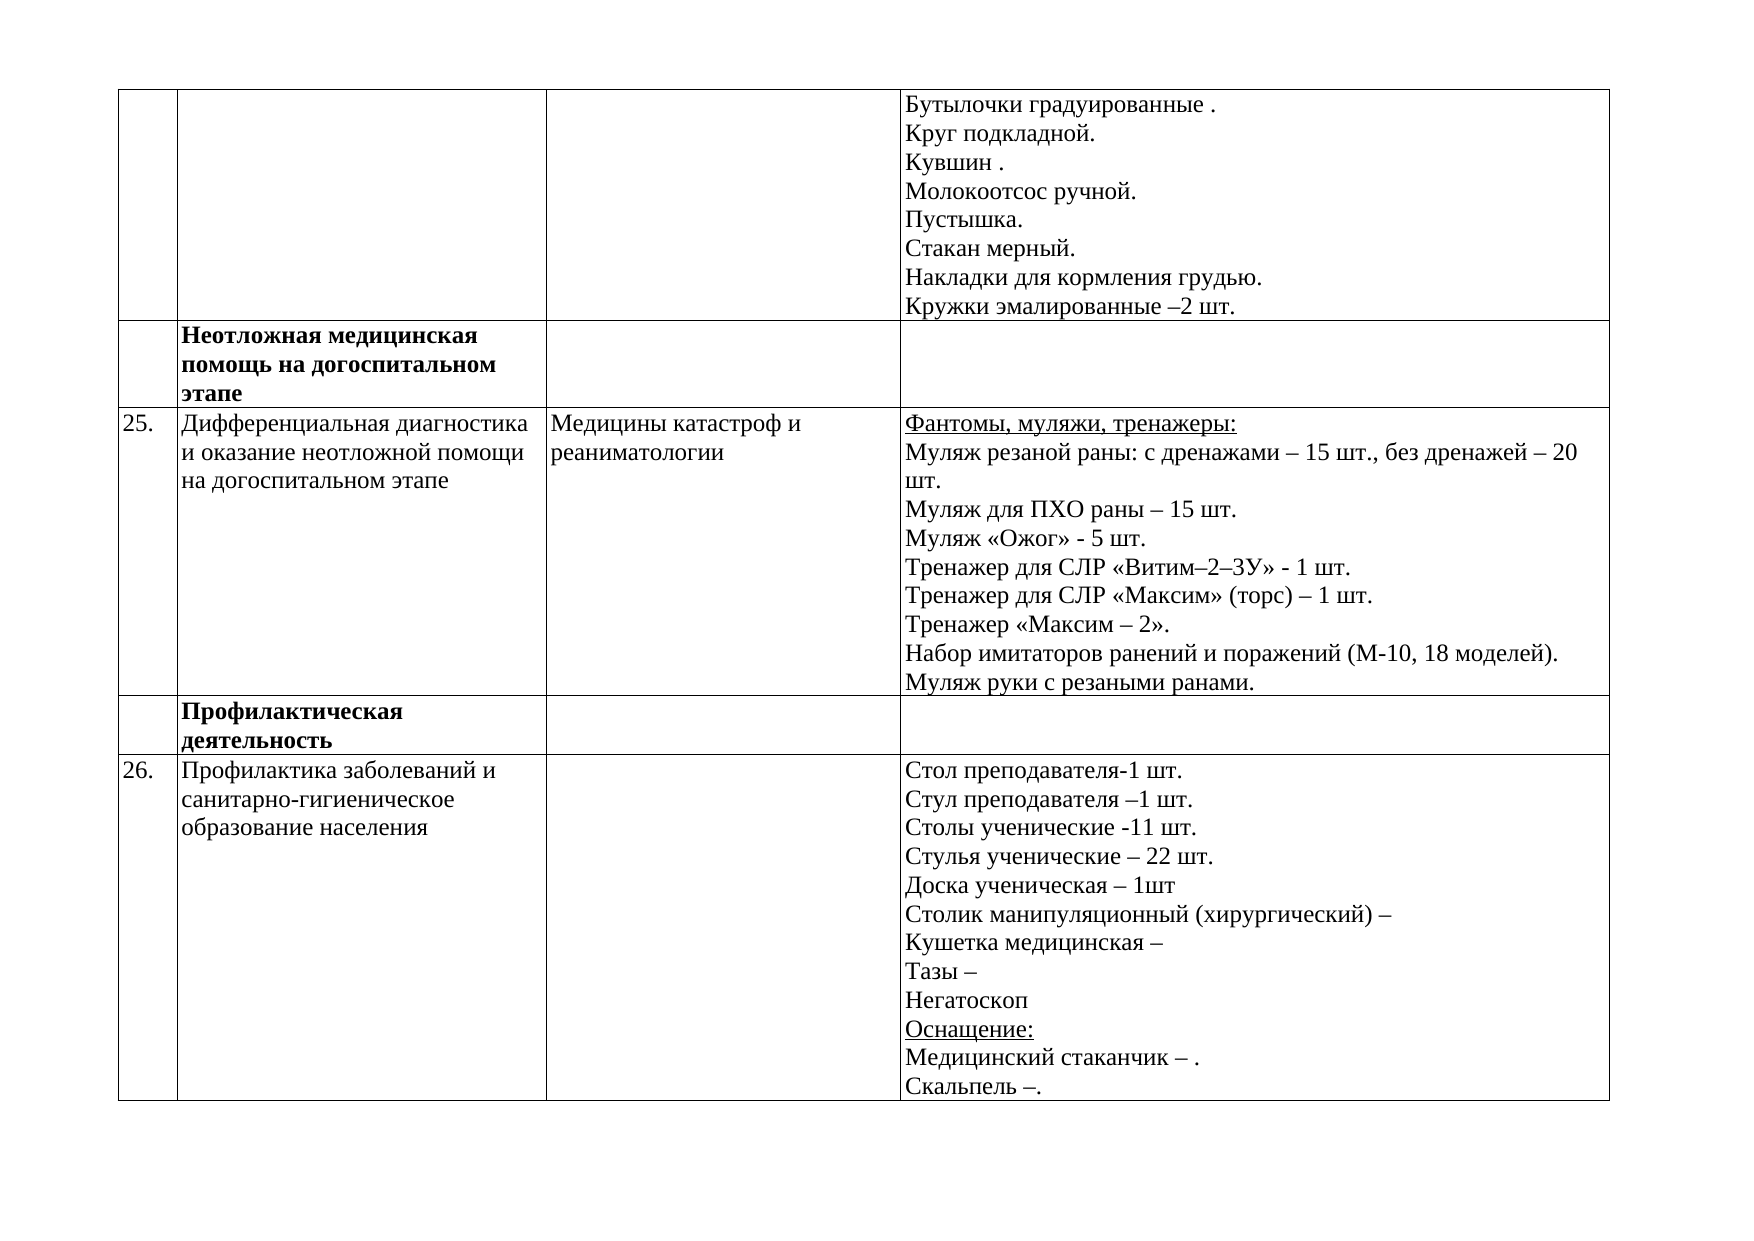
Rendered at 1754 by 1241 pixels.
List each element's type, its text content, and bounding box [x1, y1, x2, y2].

table_cell Неотложная медицинская помощь на догоспитальном этапе [178, 321, 546, 407]
table_cell [547, 755, 900, 1100]
table_cell [119, 755, 177, 1100]
table_cell [547, 696, 900, 754]
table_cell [901, 90, 1609, 319]
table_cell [178, 755, 546, 1100]
table_cell Профилактическая деятельность [178, 696, 546, 754]
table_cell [547, 90, 900, 319]
table_cell Дифференциальная диагностика и оказание неотложной помощи на догоспитальном этапе [178, 408, 546, 695]
table_cell [547, 321, 900, 407]
table_cell [901, 321, 1609, 407]
table_cell Фантомы, муляжи, тренажеры: Муляж резаной раны: с дренажами – 15 шт., без дренажей – 20 шт. Муляж для ПХО раны – 15 шт. Муляж «Ожог» - 5 шт. Тренажер для СЛР «Витим–2–3У» - 1 шт. Тренажер для СЛР «Максим» (торс) – 1 шт. Тренажер «Максим – 2». Набор имитаторов ранений и поражений (М-10, 18 моделей). Муляж руки с резаными ранами. [901, 408, 1609, 695]
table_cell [178, 90, 546, 319]
table_cell [119, 408, 177, 695]
table_cell [119, 696, 177, 754]
table_cell [901, 696, 1609, 754]
table_cell Медицины катастроф и реаниматологии [547, 408, 900, 695]
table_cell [901, 755, 1609, 1100]
table_cell [119, 90, 177, 319]
table_cell [119, 321, 177, 407]
